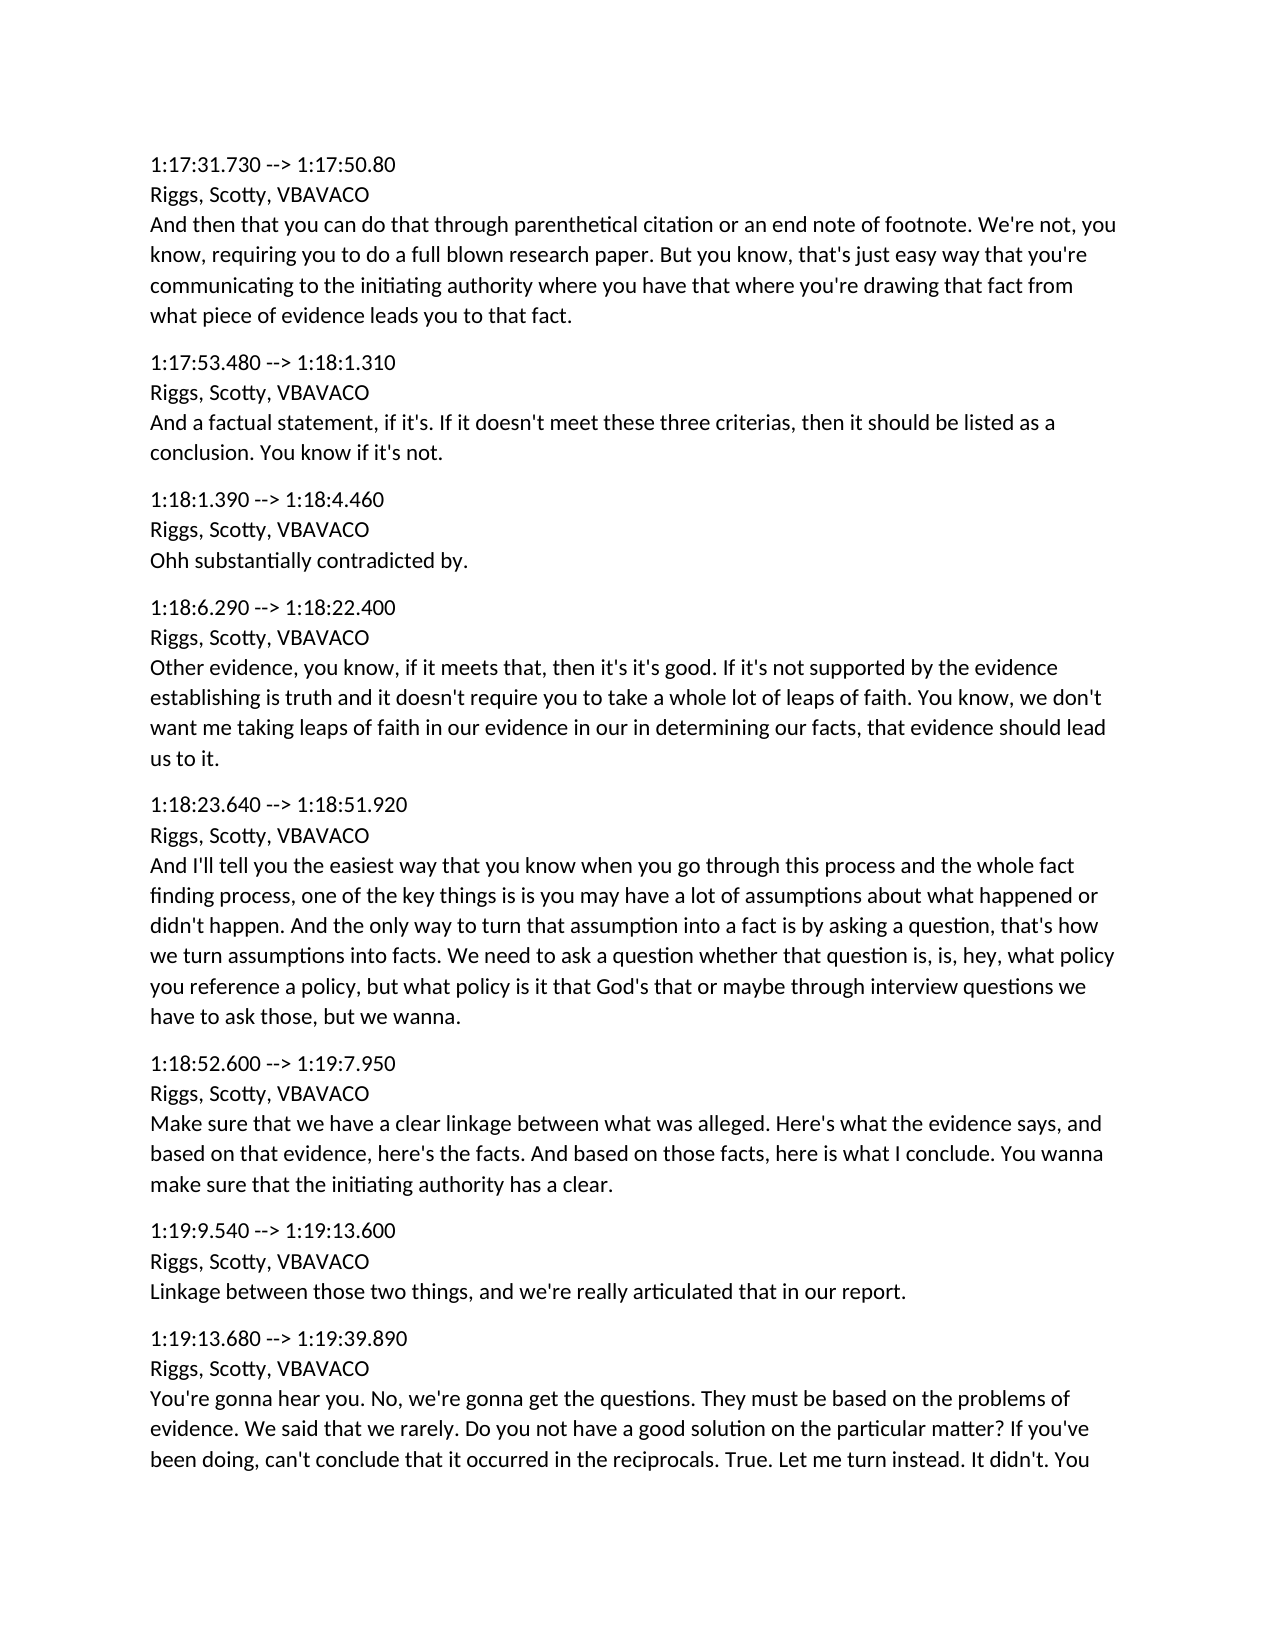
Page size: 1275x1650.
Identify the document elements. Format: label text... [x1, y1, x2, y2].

text 1:17:53.480 --> 1:18:1.310 Riggs, Scotty, VBAVACO And a factual statement, if it's. If it doesn't meet these three criterias, then it should be listed as a conclusion. You know if it's not. [150, 348, 1125, 467]
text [150, 1324, 1125, 1473]
text 1:17:31.730 --> 1:17:50.80 Riggs, Scotty, VBAVACO And then that you can do that through parenthetical citation or an end note of footnote. We're not, you know, requiring you to do a full blown research paper. But you know, that's just easy way that you're communicating to the initiating authority where you have that where you're drawing that fact from what piece of evidence leads you to that fact. [150, 150, 1125, 329]
text 1:18:23.640 --> 1:18:51.920 Riggs, Scotty, VBAVACO And I'll tell you the easiest way that you know when you go through this process and the whole fact finding process, one of the key things is is you may have a lot of assumptions about what happened or didn't happen. And the only way to turn that assumption into a fact is by asking a question, that's how we turn assumptions into facts. We need to ask a question whether that question is, is, hey, what policy you reference a policy, but what policy is it that God's that or maybe through interview questions we have to ask those, but we wanna. [150, 791, 1125, 1030]
text 1:18:1.390 --> 1:18:4.460 Riggs, Scotty, VBAVACO Ohh substantially contradicted by. [150, 485, 1125, 574]
text 1:18:52.600 --> 1:19:7.950 Riggs, Scotty, VBAVACO Make sure that we have a clear linkage between what was alleged. Here's what the evidence says, and based on that evidence, here's the facts. And based on those facts, here is what I conclude. You wanna make sure that the initiating authority has a clear. [150, 1049, 1125, 1198]
text 1:18:6.290 --> 1:18:22.400 Riggs, Scotty, VBAVACO Other evidence, you know, if it meets that, then it's it's good. If it's not supported by the evidence establishing is truth and it doesn't require you to take a whole lot of leaps of faith. You know, we don't want me taking leaps of faith in our evidence in our in determining our facts, that evidence should lead us to it. [150, 593, 1125, 772]
text 1:19:9.540 --> 1:19:13.600 Riggs, Scotty, VBAVACO Linkage between those two things, and we're really articulated that in our report. [150, 1217, 1125, 1305]
